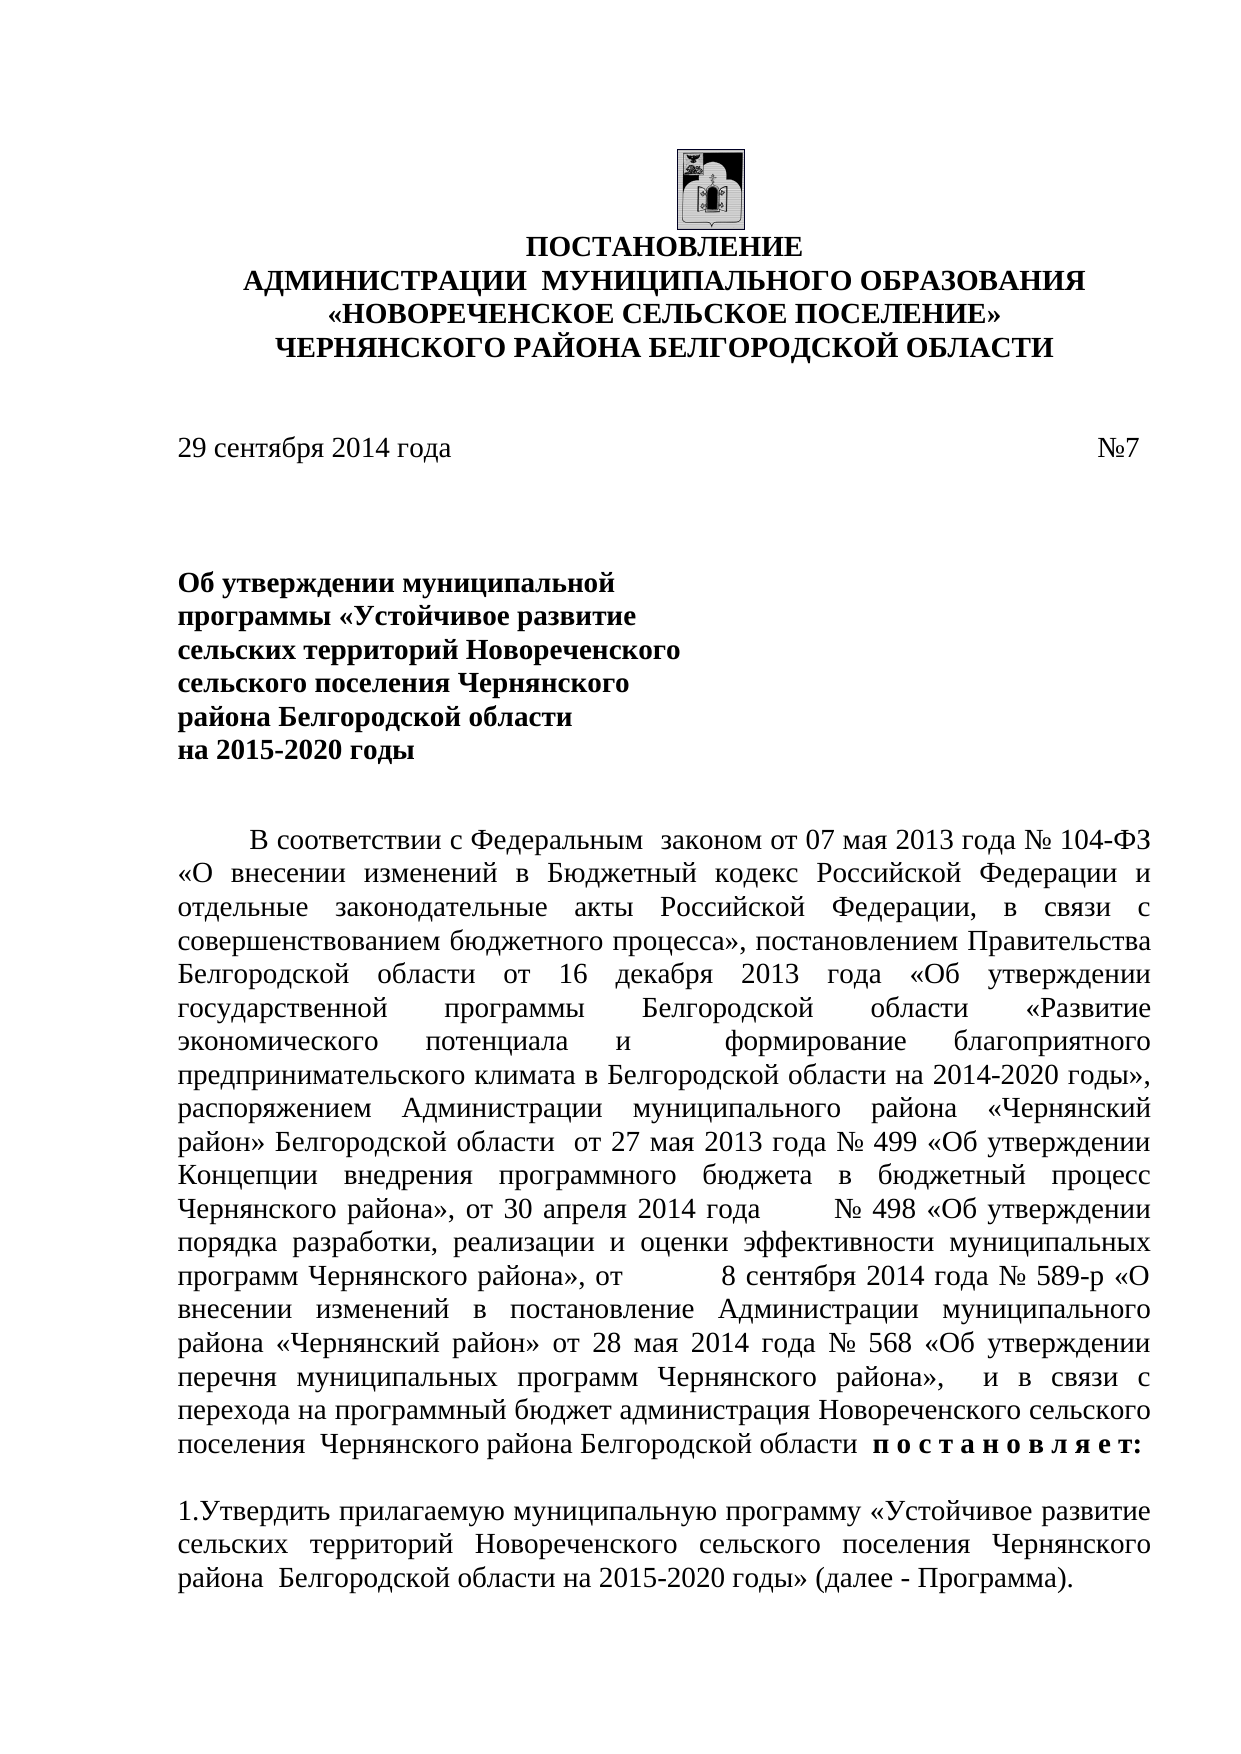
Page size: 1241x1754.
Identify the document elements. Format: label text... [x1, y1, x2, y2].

text района Белгородской области [177, 699, 1152, 732]
text на 2015-2020 годы [177, 732, 1152, 766]
picture [678, 150, 744, 229]
text В соответствии с Федеральным законом от 07 мая 2013 года № 104-ФЗ «О внесении изменений в Бюджетный кодекс Российской Федерации и отдельные законодательные акты Российской Федерации, в связи с совершенствованием бюджетного процесса», постановлением Правительства Белгородской области от 16 декабря 2013 года «Об утверждении государственной программы Белгородской области «Развитие экономического потенциала и формирование благоприятного предпринимательского климата в Белгородской области на 2014-2020 годы», распоряжением Администрации муниципального района «Чернянский район» Белгородской области от 27 мая 2013 года № 499 «Об утверждении Концепции внедрения программного бюджета в бюджетный процесс Чернянского района», от 30 апреля 2014 года № 498 «Об утверждении порядка разработки, реализации и оценки эффективности муниципальных программ Чернянского района», от 8 сентября 2014 года № 589-р «О внесении изменений в постановление Администрации муниципального района «Чернянский район» от 28 мая 2014 года № 568 «Об утверждении перечня муниципальных программ Чернянского района», и в связи с перехода на программный бюджет администрация Новореченского сельского поселения Чернянского района Белгородской области п о с т а н о в л я е т: [177, 822, 1152, 1459]
text 29 сентября 2014 года №7 [177, 431, 1152, 464]
text сельских территорий Новореченского [177, 632, 1152, 665]
text ПОСТАНОВЛЕНИЕ [177, 118, 1152, 263]
text ЧЕРНЯНСКОГО РАЙОНА БЕЛГОРОДСКОЙ ОБЛАСТИ [177, 330, 1152, 363]
text 1.Утвердить прилагаемую муниципальную программу «Устойчивое развитие сельских территорий Новореченского сельского поселения Чернянского района Белгородской области на 2015-2020 годы» (далее - Программа). [177, 1493, 1152, 1593]
text сельского поселения Чернянского [177, 665, 1152, 699]
text программы «Устойчивое развитие [177, 598, 1152, 632]
text Об утверждении муниципальной [177, 565, 1152, 598]
text АДМИНИСТРАЦИИ МУНИЦИПАЛЬНОГО ОБРАЗОВАНИЯ «НОВОРЕЧЕНСКОЕ СЕЛЬСКОЕ ПОСЕЛЕНИЕ» [177, 263, 1152, 330]
